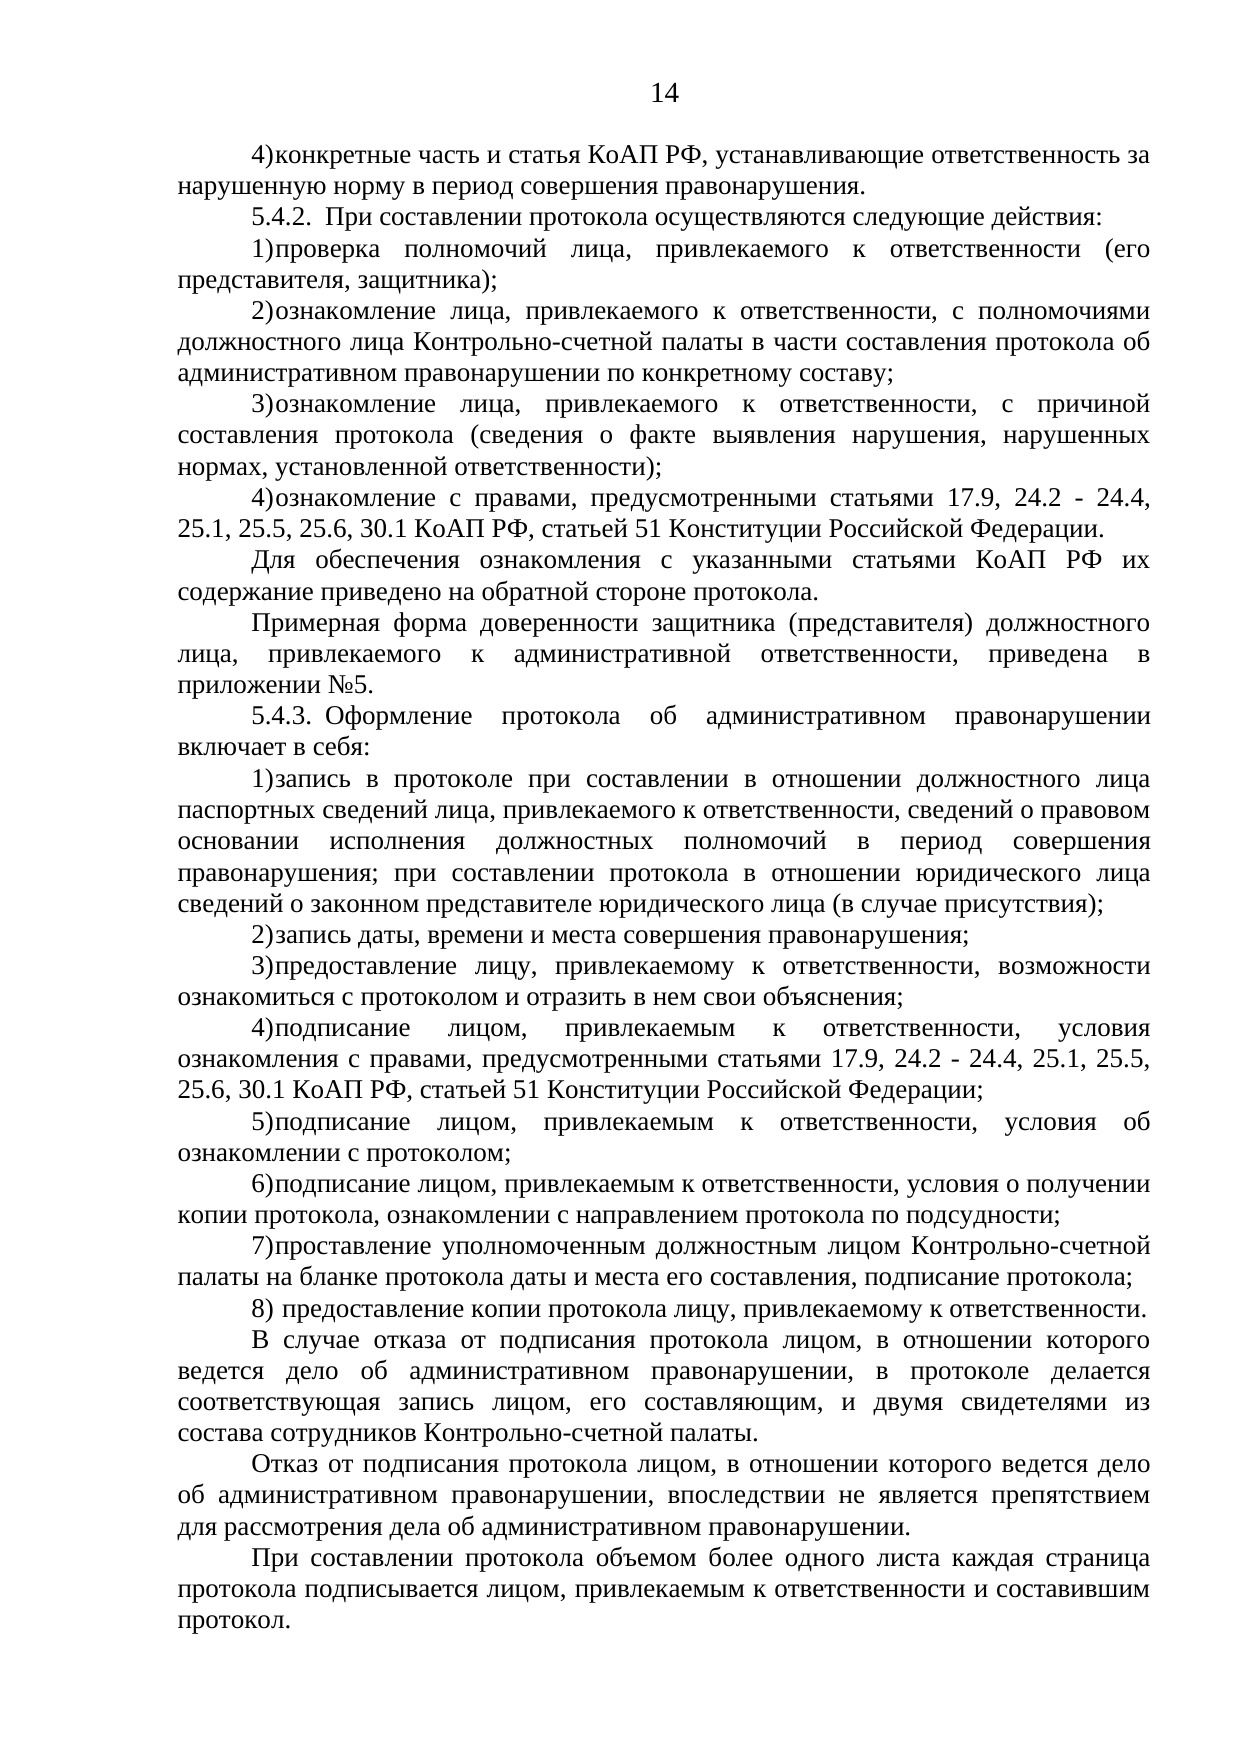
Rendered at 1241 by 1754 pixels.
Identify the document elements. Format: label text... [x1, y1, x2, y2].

text Примерная форма доверенности защитника (представителя) должностного лица, привлекаемого к административной ответственности, приведена в приложении №5. [177, 606, 1152, 699]
list конкретные часть и статья КоАП РФ, устанавливающие ответственность за нарушенную норму в период совершения правонарушения. [177, 138, 1152, 200]
list ознакомление лица, привлекаемого к ответственности, с причиной составления протокола (сведения о факте выявления нарушения, нарушенных нормах, установленной ответственности); [177, 387, 1152, 481]
text 8) предоставление копии протокола лицу, привлекаемому к ответственности. [177, 1292, 1152, 1323]
list проставление уполномоченным должностным лицом Контрольно-счетной палаты на бланке протокола даты и места его составления, подписание протокола; [177, 1229, 1152, 1292]
text 5.4.2. При составлении протокола осуществляются следующие действия: [177, 201, 1152, 232]
list запись в протоколе при составлении в отношении должностного лица паспортных сведений лица, привлекаемого к ответственности, сведений о правовом основании исполнения должностных полномочий в период совершения правонарушения; при составлении протокола в отношении юридического лица сведений о законном представителе юридического лица (в случае присутствия); [177, 762, 1152, 918]
list подписание лицом, привлекаемым к ответственности, условия о получении копии протокола, ознакомлении с направлением протокола по подсудности; [177, 1167, 1152, 1229]
text В случае отказа от подписания протокола лицом, в отношении которого ведется дело об административном правонарушении, в протоколе делается соответствующая запись лицом, его составляющим, и двумя свидетелями из состава сотрудников Контрольно-счетной палаты. [177, 1323, 1152, 1447]
list проверка полномочий лица, привлекаемого к ответственности (его представителя, защитника); [177, 232, 1152, 294]
list подписание лицом, привлекаемым к ответственности, условия ознакомления с правами, предусмотренными статьями 17.9, 24.2 - 24.4, 25.1, 25.5, 25.6, 30.1 КоАП РФ, статьей 51 Конституции Российской Федерации; [177, 1011, 1152, 1105]
list ознакомление лица, привлекаемого к ответственности, с полномочиями должностного лица Контрольно-счетной палаты в части составления протокола об административном правонарушении по конкретному составу; [177, 294, 1152, 387]
text При составлении протокола объемом более одного листа каждая страница протокола подписывается лицом, привлекаемым к ответственности и составившим протокол. [177, 1541, 1152, 1634]
list подписание лицом, привлекаемым к ответственности, условия об ознакомлении с протоколом; [177, 1105, 1152, 1167]
text 5.4.3. Оформление протокола об административном правонарушении включает в себя: [177, 699, 1152, 762]
list ознакомление с правами, предусмотренными статьями 17.9, 24.2 - 24.4, 25.1, 25.5, 25.6, 30.1 КоАП РФ, статьей 51 Конституции Российской Федерации. [177, 481, 1152, 543]
list предоставление лицу, привлекаемому к ответственности, возможности ознакомиться с протоколом и отразить в нем свои объяснения; [177, 949, 1152, 1011]
text Отказ от подписания протокола лицом, в отношении которого ведется дело об административном правонарушении, впоследствии не является препятствием для рассмотрения дела об административном правонарушении. [177, 1447, 1152, 1541]
text Для обеспечения ознакомления с указанными статьями КоАП РФ их содержание приведено на обратной стороне протокола. [177, 544, 1152, 606]
list запись даты, времени и места совершения правонарушения; [177, 918, 1152, 949]
